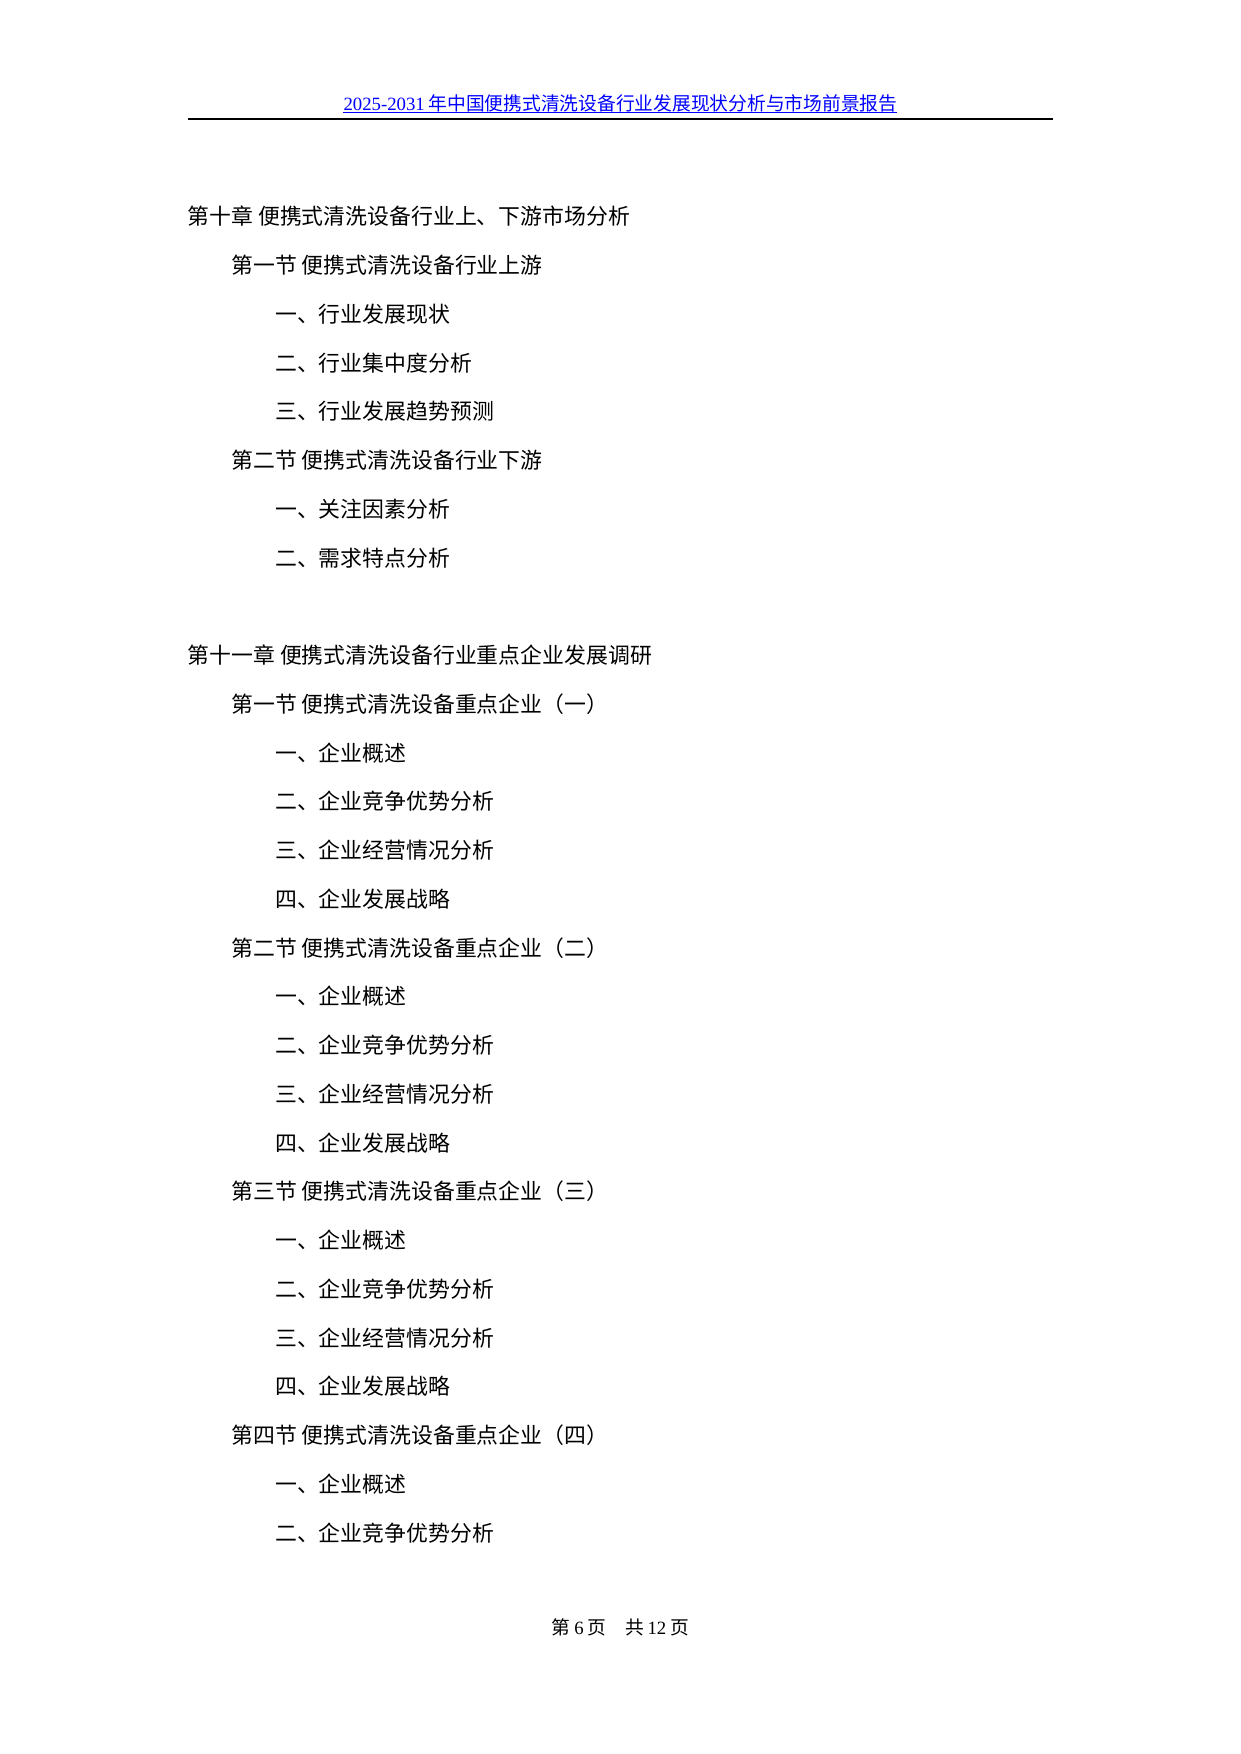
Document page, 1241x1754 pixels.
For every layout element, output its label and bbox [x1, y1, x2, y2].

text [187, 150, 1053, 1548]
